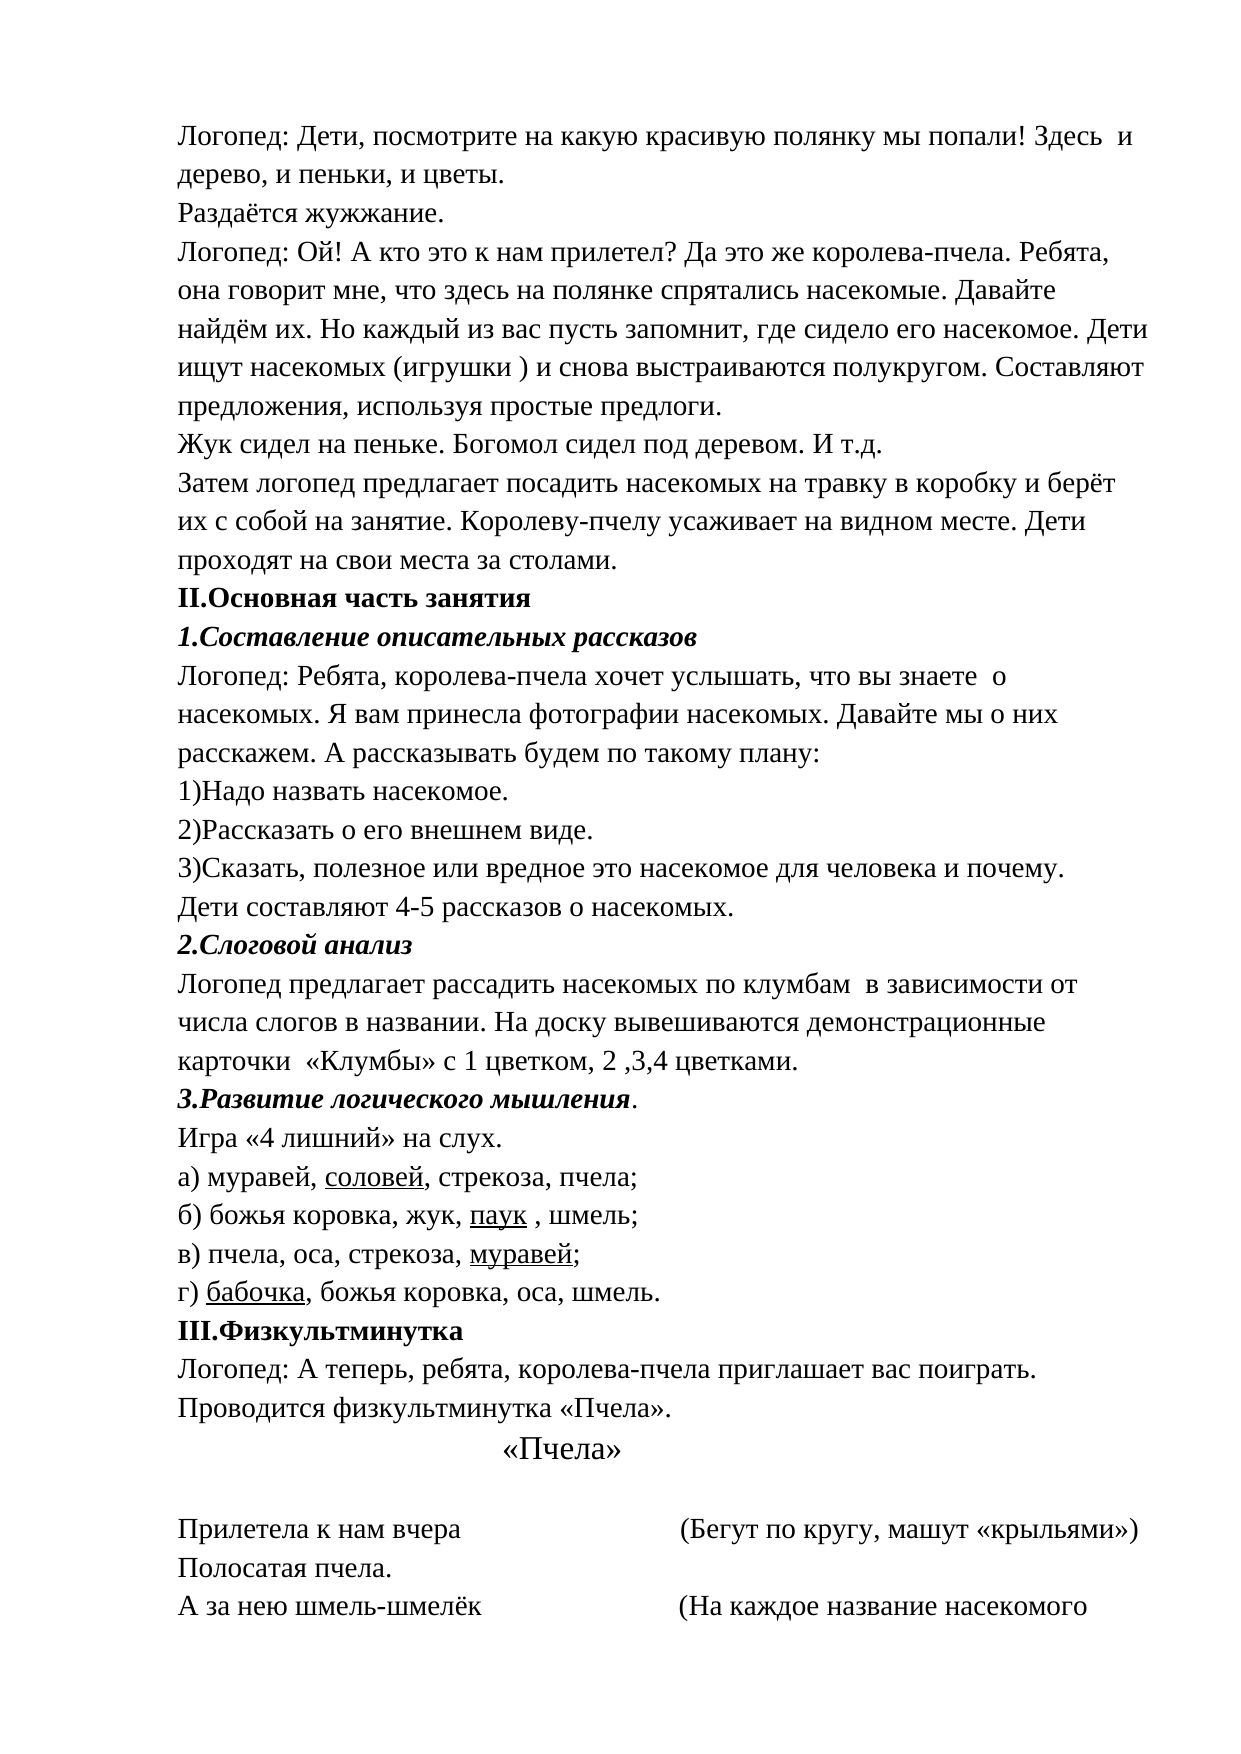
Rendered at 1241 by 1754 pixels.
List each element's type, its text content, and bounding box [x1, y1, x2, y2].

text Затем логопед предлагает посадить насекомых на травку в коробку и берёт их с собой на занятие. Королеву-пчелу усаживает на видном месте. Дети проходят на свои места за столами. [177, 465, 1152, 576]
text г) бабочка, божья коровка, оса, шмель. [177, 1274, 1152, 1308]
text А за нею шмель-шмелёк (На каждое название насекомого [177, 1588, 1152, 1622]
text Жук сидел на пеньке. Богомол сидел под деревом. И т.д. [177, 426, 1152, 460]
text Проводится физкультминутка «Пчела». [177, 1390, 1152, 1423]
text Логопед предлагает рассадить насекомых по клумбам в зависимости от числа слогов в названии. На доску вывешиваются демонстрационные карточки «Клумбы» с 1 цветком, 2 ,3,4 цветками. [177, 966, 1152, 1077]
text 3.Развитие логического мышления. [177, 1082, 1152, 1115]
text 2)Рассказать о его внешнем виде. [177, 812, 1152, 845]
text Дети составляют 4-5 рассказов о насекомых. [177, 889, 1152, 922]
text III.Физкультминутка [177, 1313, 1152, 1346]
text а) муравей, соловей, стрекоза, пчела; [177, 1159, 1152, 1192]
text 1.Составление описательных рассказов [177, 619, 1152, 653]
text Логопед: Дети, посмотрите на какую красивую полянку мы попали! Здесь и дерево, и пеньки, и цветы. [177, 118, 1152, 190]
text б) божья коровка, жук, паук , шмель; [177, 1197, 1152, 1231]
text II.Основная часть занятия [177, 581, 1152, 614]
text Прилетела к нам вчера (Бегут по кругу, машут «крыльями») [177, 1511, 1152, 1545]
text «Пчела» [177, 1428, 1152, 1467]
text Раздаётся жужжание. [177, 195, 1152, 229]
text 2.Слоговой анализ [177, 927, 1152, 961]
text в) пчела, оса, стрекоза, муравей; [177, 1236, 1152, 1269]
text 1)Надо назвать насекомое. [177, 773, 1152, 807]
text Игра «4 лишний» на слух. [177, 1120, 1152, 1154]
text Логопед: Ребята, королева-пчела хочет услышать, что вы знаете о насекомых. Я вам принесла фотографии насекомых. Давайте мы о них расскажем. А рассказывать будем по такому плану: [177, 658, 1152, 768]
text Логопед: А теперь, ребята, королева-пчела приглашает вас поиграть. [177, 1351, 1152, 1385]
text Логопед: Ой! А кто это к нам прилетел? Да это же королева-пчела. Ребята, она говорит мне, что здесь на полянке спрятались насекомые. Давайте найдём их. Но каждый из вас пусть запомнит, где сидело его насекомое. Дети ищут насекомых (игрушки ) и снова выстраиваются полукругом. Составляют предложения, используя простые предлоги. [177, 234, 1152, 421]
text Полосатая пчела. [177, 1550, 1152, 1583]
text 3)Сказать, полезное или вредное это насекомое для человека и почему. [177, 850, 1152, 884]
